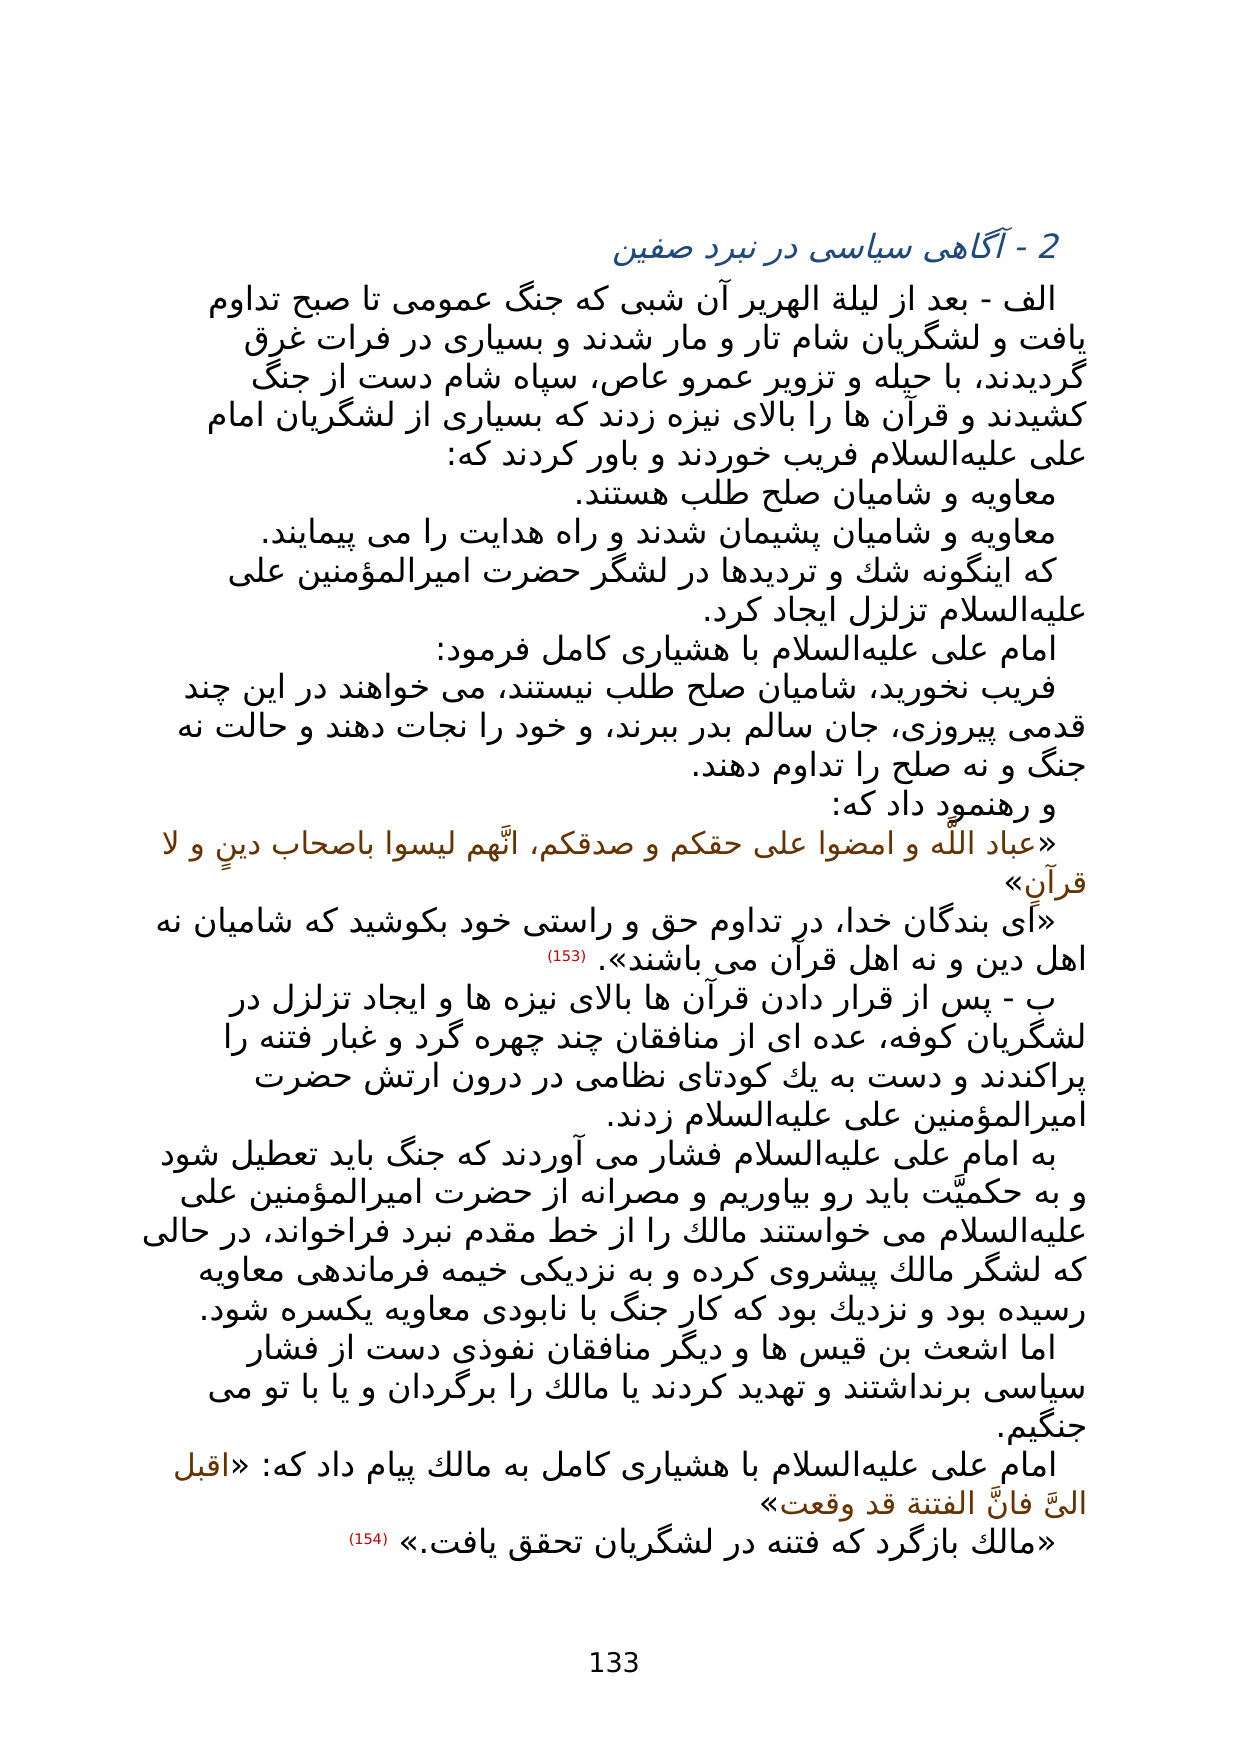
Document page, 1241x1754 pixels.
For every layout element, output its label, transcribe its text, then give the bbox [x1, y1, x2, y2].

text به امام على عليه‌السلام فشار مى آوردند كه جنگ بايد تعطيل شود و به حكميَّت بايد رو بياوريم و مصرانه از حضرت اميرالمؤمنين على عليه‌السلام مى خواستند مالك را از خط مقدم نبرد فراخواند، در حالى كه لشگر مالك پيشروى كرده و به نزديكى خيمه فرماندهى معاويه رسيده بود و نزديك بود كه كار جنگ با نابودى معاويه يكسره شود. [141, 1134, 1087, 1328]
text ب - پس از قرار دادن قرآن ها بالاى نيزه ها و ايجاد تزلزل در لشگريان كوفه، عده اى از منافقان چند چهره گرد و غبار فتنه را پراكندند و دست به يك كودتاى نظامى در درون ارتش حضرت اميرالمؤمنين على عليه‌السلام زدند. [141, 979, 1087, 1134]
text فريب نخوريد، شاميان صلح طلب نيستند، مى خواهند در اين چند قدمى پيروزى، جان سالم بدر ببرند، و خود را نجات دهند و حالت نه جنگ و نه صلح را تداوم دهند. [141, 668, 1087, 784]
text و رهنمود داد كه: [141, 784, 1087, 823]
text الف - بعد از ليلة الهرير آن شبى كه جنگ عمومى تا صبح تداوم يافت و لشگريان شام تار و مار شدند و بسيارى در فرات غرق گرديدند، با حيله و تزوير عمرو عاص، سپاه شام دست از جنگ كشيدند و قرآن ها را بالاى نيزه زدند كه بسيارى از لشگريان امام على عليه‌السلام فريب خوردند و باور كردند كه: [141, 279, 1087, 474]
text «مالك بازگرد كه فتنه در لشگريان تحقق يافت.» (154) [141, 1523, 1087, 1562]
text امام على عليه‌السلام با هشيارى كامل فرمود: [141, 629, 1087, 668]
text معاويه و شاميان پشيمان شدند و راه هدايت را مى پيمايند. [141, 512, 1087, 551]
text كه اينگونه شك و ترديدها در لشگر حضرت اميرالمؤمنين على عليه‌السلام تزلزل ايجاد كرد. [141, 551, 1087, 629]
text امام على عليه‌السلام با هشيارى كامل به مالك پيام داد كه: «اقبل الىَّ فانَّ الفتنة قد وقعت» [141, 1445, 1087, 1523]
text معاويه و شاميان صلح طلب هستند. [141, 474, 1087, 512]
text «عباد اللَّه و امضوا على حقكم و صدقكم، انَّهم ليسوا باصحاب دينٍ و لا قرآنٍ» [141, 823, 1087, 901]
text «اى بندگان خدا، در تداوم حق و راستى خود بكوشيد كه شاميان نه اهل دين و نه اهل قرآن مى باشند». (153) [141, 901, 1087, 979]
text اما اشعث بن قيس ها و ديگر منافقان نفوذى دست از فشار سياسى برنداشتند و تهديد كردند يا مالك را برگردان و يا با تو مى جنگيم. [141, 1328, 1087, 1445]
subtitle 2 - آگاهى سياسى در نبرد صفين [141, 228, 1087, 267]
